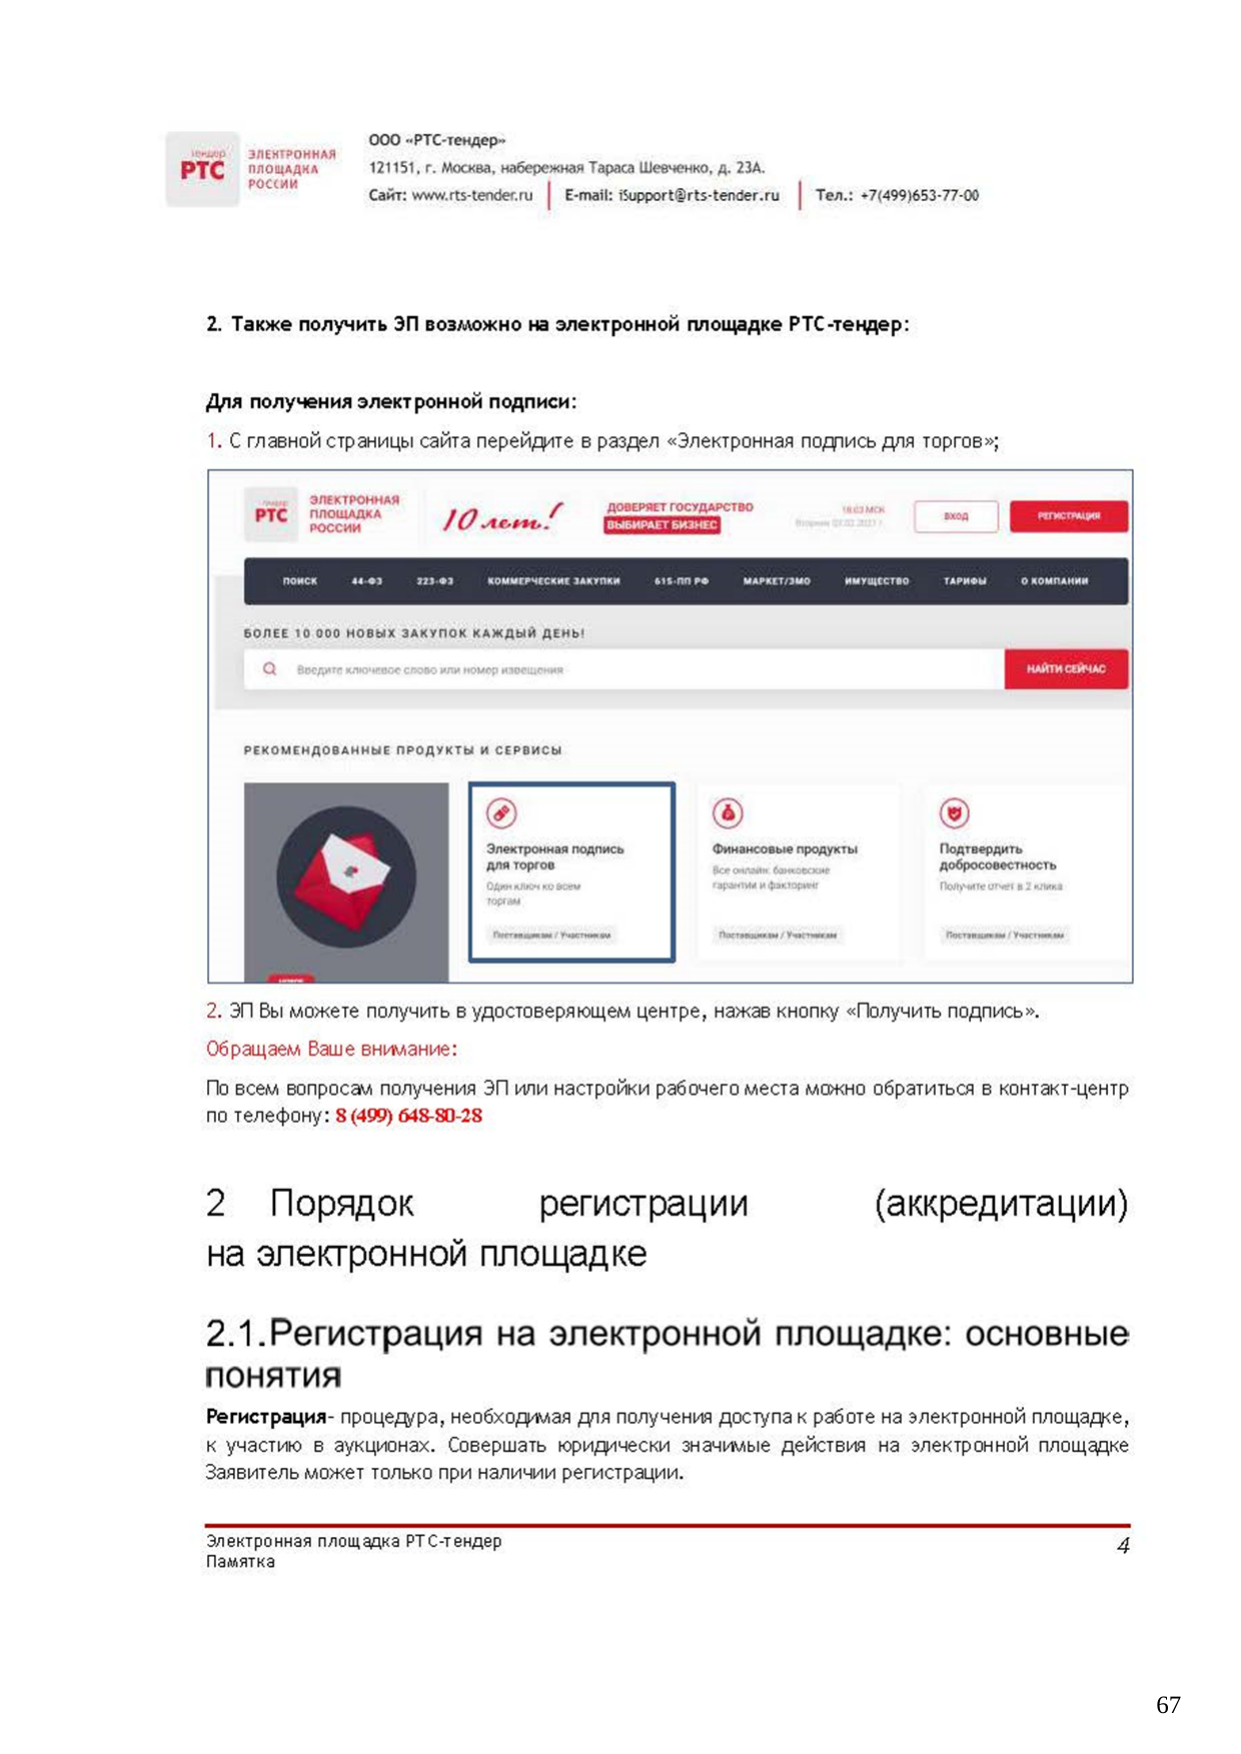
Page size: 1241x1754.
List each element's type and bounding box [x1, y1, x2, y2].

picture [103, 88, 1181, 1612]
